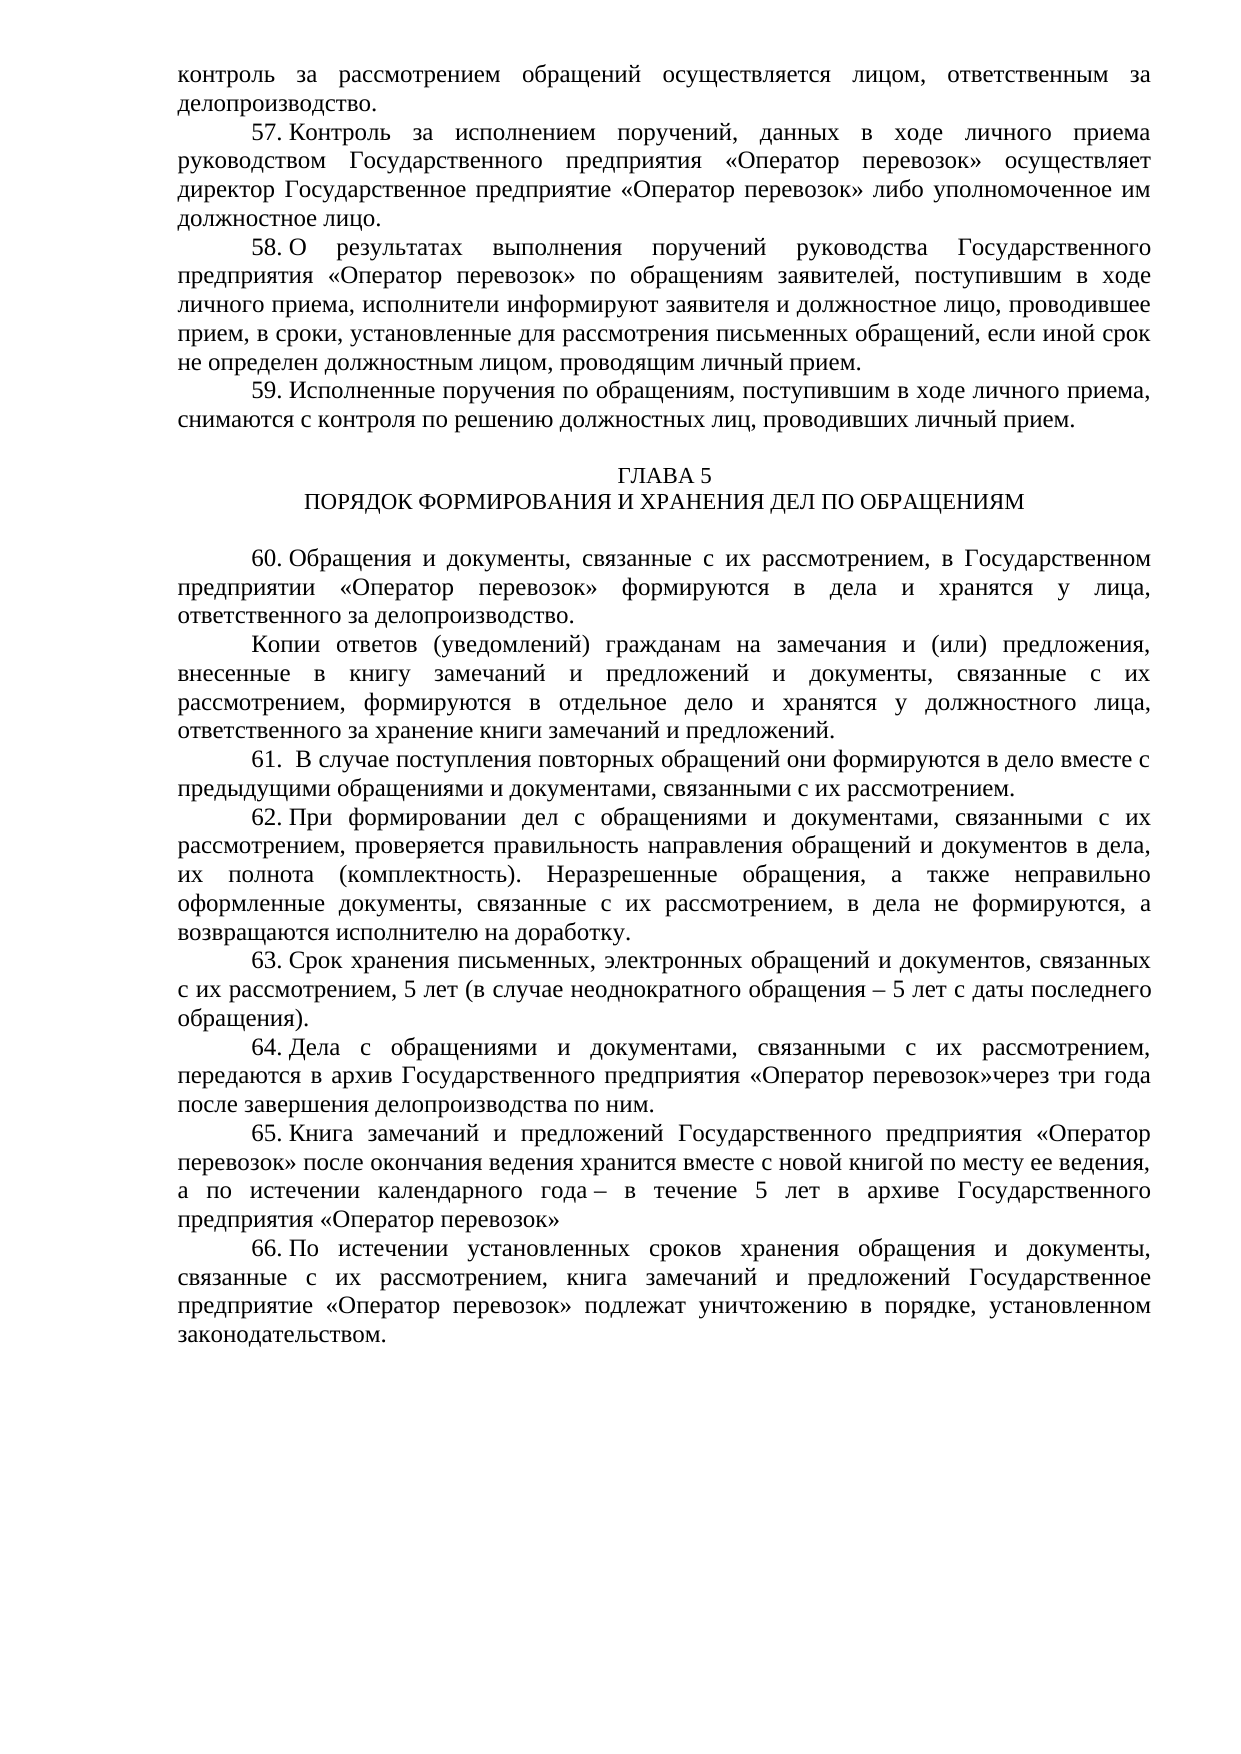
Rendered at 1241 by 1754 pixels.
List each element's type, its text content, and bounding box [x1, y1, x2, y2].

text 61. В случае поступления повторных обращений они формируются в дело вместе с предыдущими обращениями и документами, связанными с их рассмотрением. [177, 744, 1152, 802]
text 63. Срок хранения письменных, электронных обращений и документов, связанных с их рассмотрением, 5 лет (в случае неоднократного обращения – 5 лет с даты последнего обращения). [177, 946, 1152, 1032]
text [177, 59, 1152, 117]
text 57. Контроль за исполнением поручений, данных в ходе личного приема руководством Государственного предприятия «Оператор перевозок» осуществляет директор Государственное предприятие «Оператор перевозок» либо уполномоченное им должностное лицо. [177, 117, 1152, 232]
text 59. Исполненные поручения по обращениям, поступившим в ходе личного приема, снимаются с контроля по решению должностных лиц, проводивших личный прием. [177, 375, 1152, 433]
text ГЛАВА 5 [177, 462, 1152, 488]
text 66. По истечении установленных сроков хранения обращения и документы, связанные с их рассмотрением, книга замечаний и предложений Государственное предприятие «Оператор перевозок» подлежат уничтожению в порядке, установленном законодательством. [177, 1233, 1152, 1348]
text 62. При формировании дел с обращениями и документами, связанными с их рассмотрением, проверяется правильность направления обращений и документов в дела, их полнота (комплектность). Неразрешенные обращения, а также неправильно оформленные документы, связанные с их рассмотрением, в дела не формируются, а возвращаются исполнителю на доработку. [177, 802, 1152, 946]
text ПОРЯДОК ФОРМИРОВАНИЯ И ХРАНЕНИЯ ДЕЛ ПО ОБРАЩЕНИЯМ [177, 488, 1152, 514]
text Копии ответов (уведомлений) гражданам на замечания и (или) предложения, внесенные в книгу замечаний и предложений и документы, связанные с их рассмотрением, формируются в отдельное дело и хранятся у должностного лица, ответственного за хранение книги замечаний и предложений. [177, 629, 1152, 744]
text 64. Дела с обращениями и документами, связанными с их рассмотрением, передаются в архив Государственного предприятия «Оператор перевозок»через три года после завершения делопроизводства по ним. [177, 1032, 1152, 1118]
text 60. Обращения и документы, связанные с их рассмотрением, в Государственном предприятии «Оператор перевозок» формируются в дела и хранятся у лица, ответственного за делопроизводство. [177, 543, 1152, 629]
text 58. О результатах выполнения поручений руководства Государственного предприятия «Оператор перевозок» по обращениям заявителей, поступившим в ходе личного приема, исполнители информируют заявителя и должностное лицо, проводившее прием, в сроки, установленные для рассмотрения письменных обращений, если иной срок не определен должностным лицом, проводящим личный прием. [177, 232, 1152, 375]
text 65. Книга замечаний и предложений Государственного предприятия «Оператор перевозок» после окончания ведения хранится вместе с новой книгой по месту ее ведения, а по истечении календарного года – в течение 5 лет в архиве Государственного предприятия «Оператор перевозок» [177, 1118, 1152, 1233]
